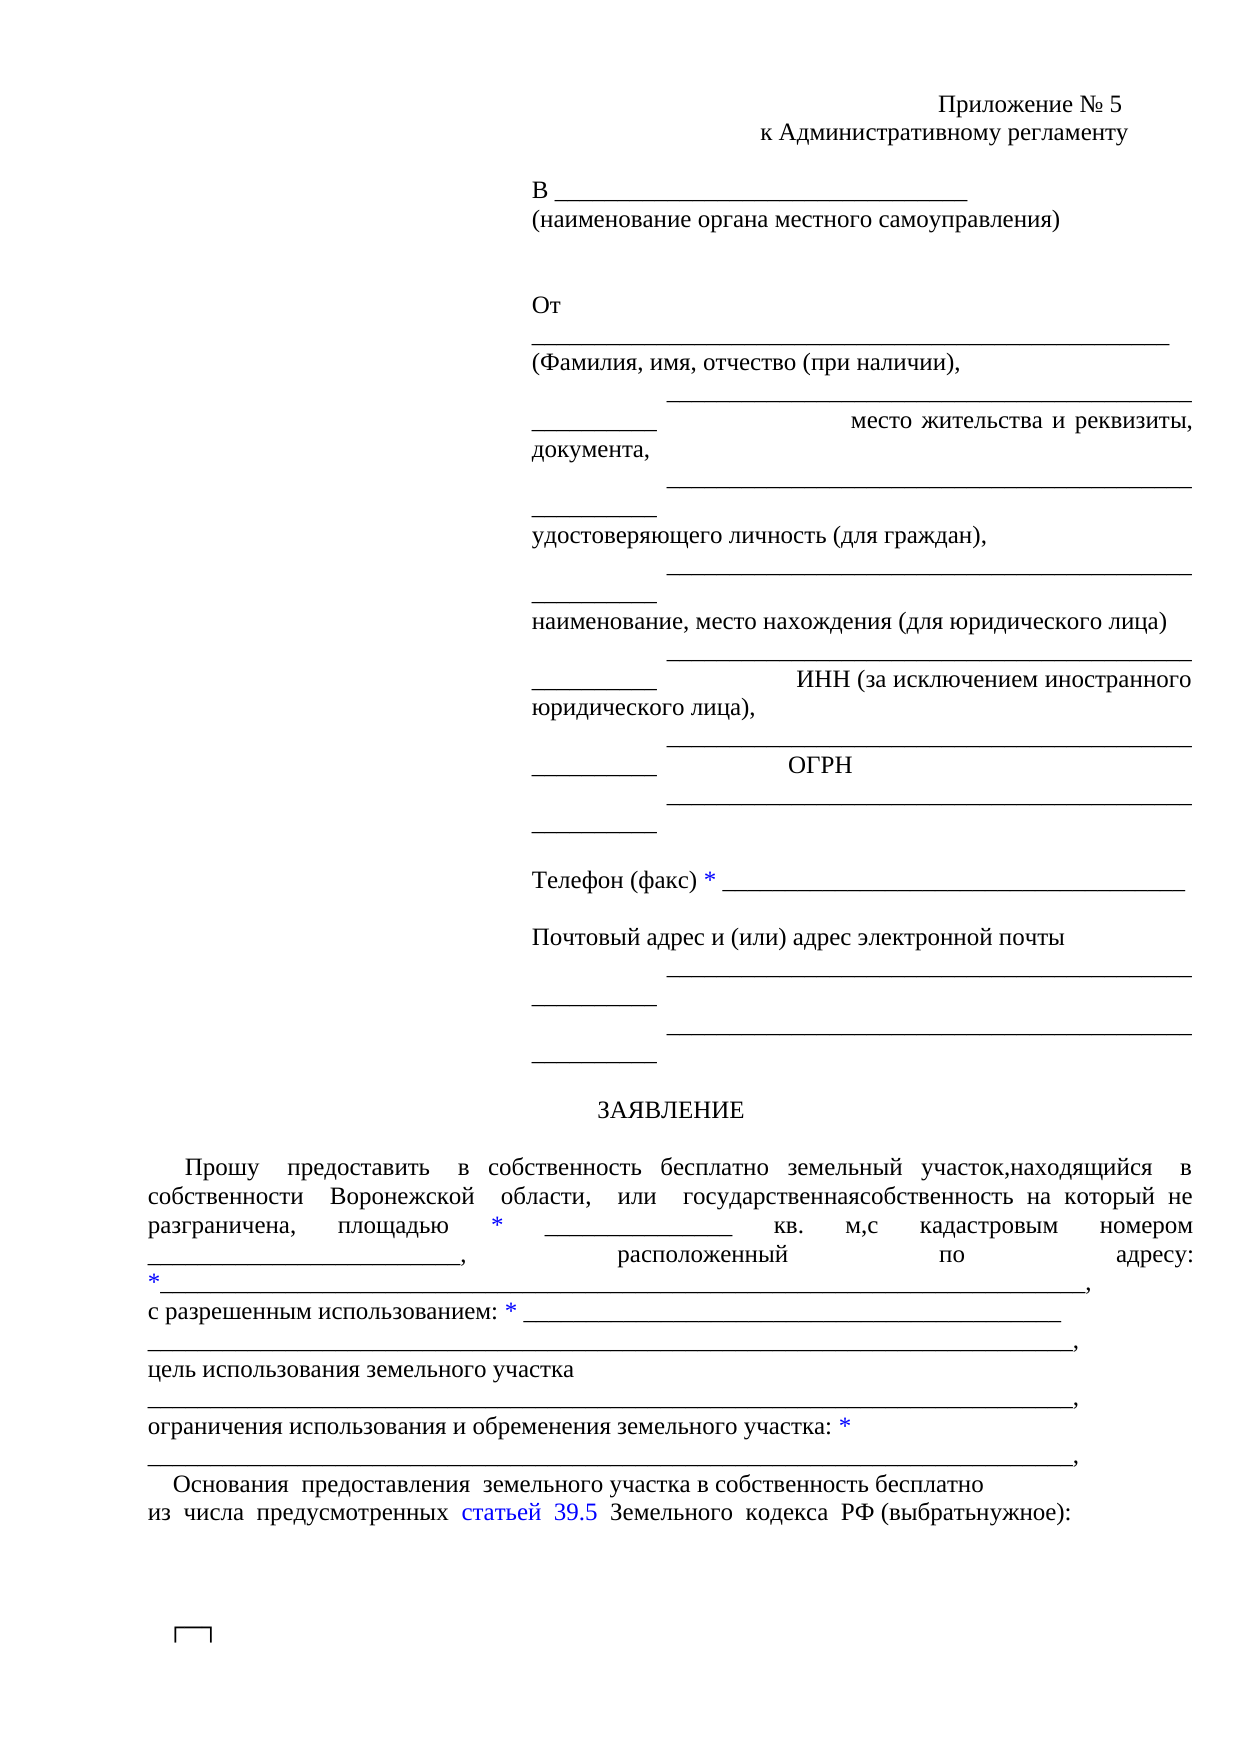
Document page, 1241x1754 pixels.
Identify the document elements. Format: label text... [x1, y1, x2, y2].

text __________________________________________________________________________, [148, 1440, 1194, 1469]
text ограничения использования и обременения земельного участка: * [148, 1411, 1194, 1440]
text ____________________________________________________ [532, 951, 1194, 1009]
text __________________________________________________________________________, [148, 1325, 1194, 1354]
text с разрешенным использованием: * ___________________________________________ [148, 1296, 1194, 1325]
text __________________________________________________________________________, [148, 1382, 1194, 1411]
text Приложение № 5 [532, 89, 1194, 117]
text (Фамилия, имя, отчество (при наличии), [532, 347, 1194, 376]
text Телефон (факс) * _____________________________________ [532, 865, 1194, 894]
text ____________________________________________________ ОГРН [532, 721, 1194, 779]
text ┌─┐ [148, 1612, 1194, 1641]
text цель использования земельного участка [148, 1354, 1194, 1382]
text ____________________________________________________ [532, 549, 1194, 606]
text ____________________________________________________ [532, 779, 1194, 836]
text От ___________________________________________________ [532, 290, 1194, 347]
text Почтовый адрес и (или) адрес электронной почты [532, 922, 1194, 951]
text ____________________________________________________ [532, 462, 1194, 520]
text В _________________________________ [532, 175, 1194, 204]
text ____________________________________________________ ИНН (за исключением иностранного юридического лица), [532, 635, 1194, 721]
text удостоверяющего личность (для граждан), [532, 520, 1194, 549]
text наименование, место нахождения (для юридического лица) [532, 606, 1194, 635]
text ____________________________________________________ место жительства и реквизиты, документа, [532, 376, 1194, 462]
text ____________________________________________________ [532, 1009, 1194, 1066]
text из числа предусмотренных статьей 39.5 Земельного кодекса РФ (выбратьнужное): [148, 1497, 1194, 1526]
text Основания предоставления земельного участка в собственность бесплатно [148, 1469, 1194, 1497]
text к Административному регламенту [148, 117, 1194, 146]
text Прошу предоставить в собственность бесплатно земельный участок,находящийся в собственности Воронежской области, или государственнаясобственность на который не разграничена, площадью * _______________ кв. м,с кадастровым номером _________________________, расположенный по адресу: *__________________________________________________________________________, [148, 1152, 1194, 1296]
text ЗАЯВЛЕНИЕ [148, 1095, 1194, 1124]
text (наименование органа местного самоуправления) [532, 204, 1194, 232]
